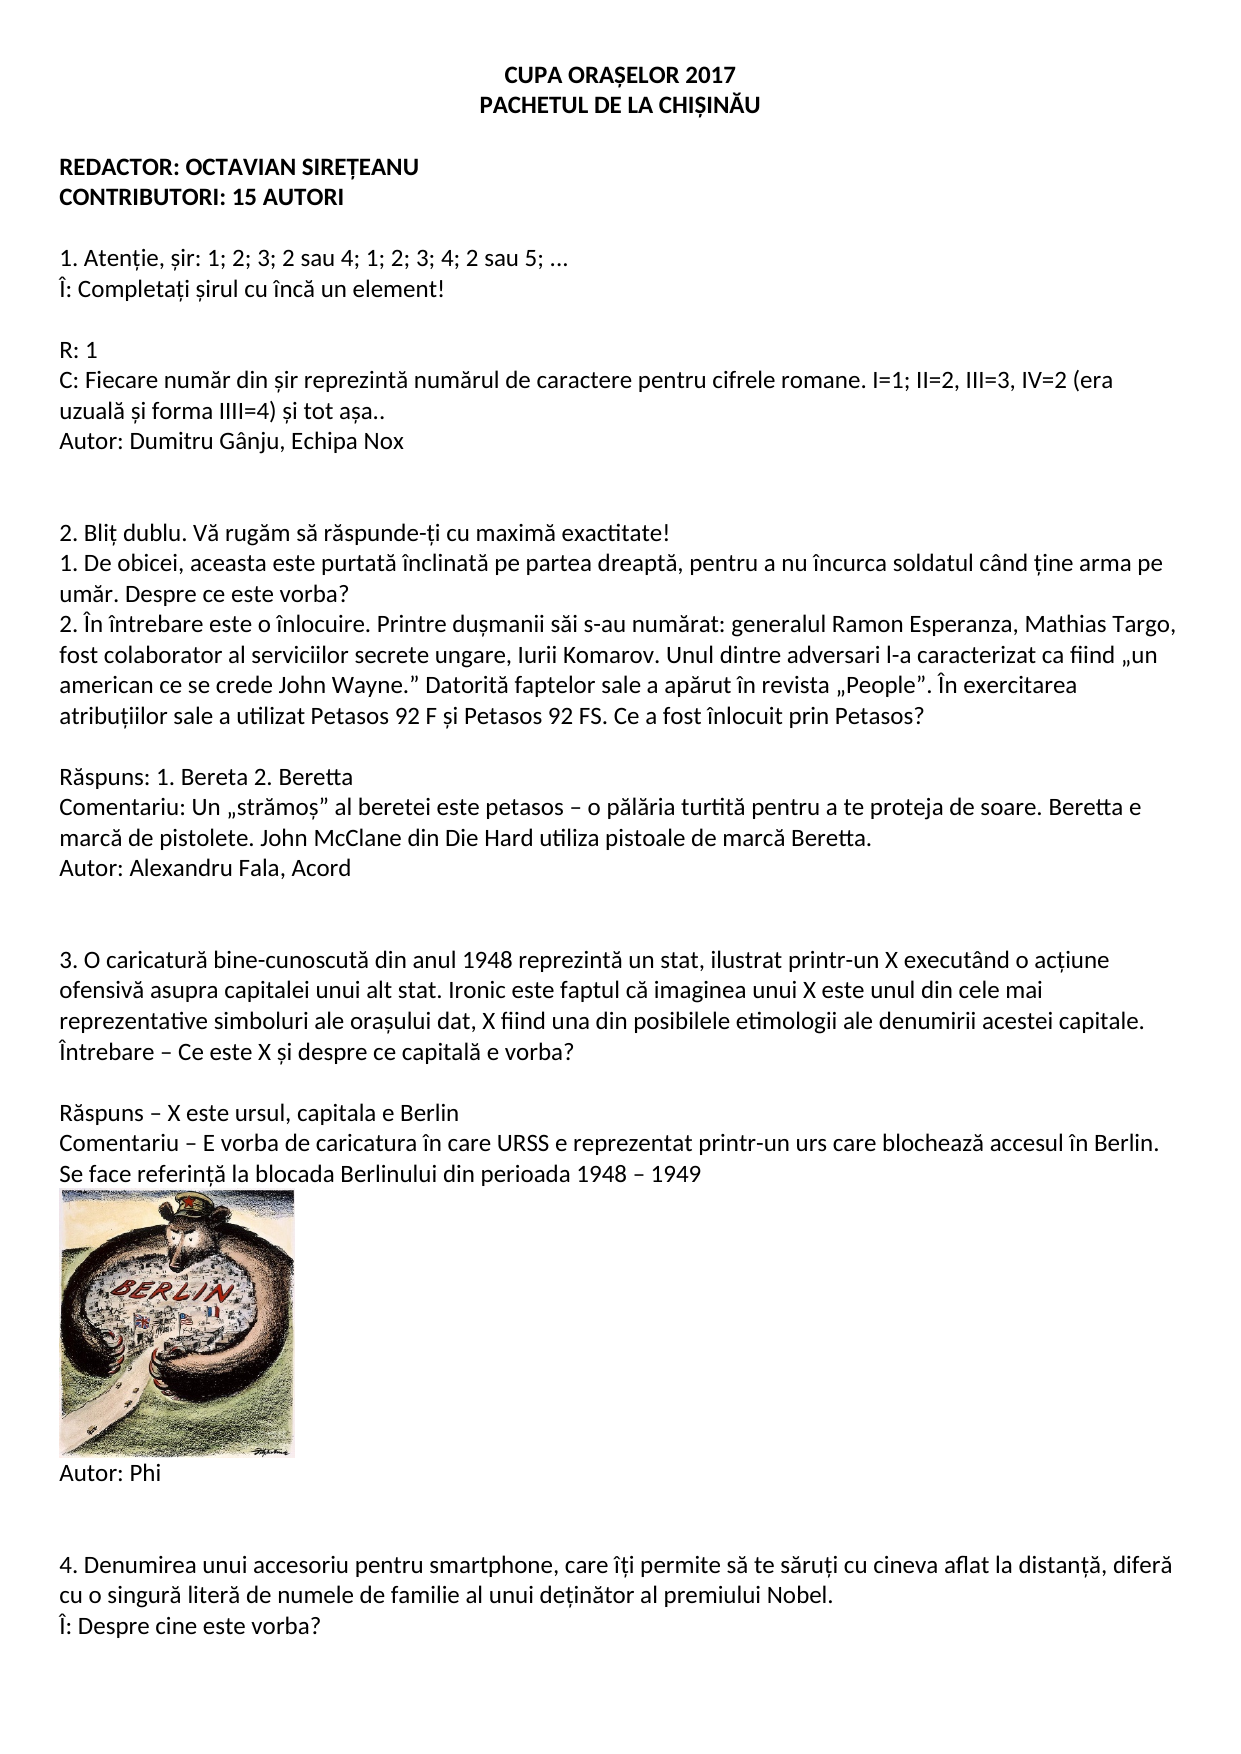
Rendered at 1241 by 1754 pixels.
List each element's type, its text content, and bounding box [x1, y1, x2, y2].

text CUPA ORAȘELOR 2017 [59, 59, 1181, 89]
text Răspuns – X este ursul, capitala e Berlin [59, 1097, 1181, 1127]
text Î: Despre cine este vorba? [59, 1610, 1181, 1640]
text Autor: Alexandru Fala, Acord [59, 853, 1181, 883]
text 4. Denumirea unui accesoriu pentru smartphone, care îţi permite să te săruţi cu cineva aflat la distanţă, diferă cu o singură literă de numele de familie al unui deținător al premiului Nobel. [59, 1549, 1181, 1610]
text Întrebare – Ce este X și despre ce capitală e vorba? [59, 1036, 1181, 1066]
picture [59, 1188, 295, 1458]
text 1. De obicei, aceasta este purtată înclinată pe partea dreaptă, pentru a nu încurca soldatul când ține arma pe umăr. Despre ce este vorba? [59, 547, 1181, 608]
text Răspuns: 1. Bereta 2. Beretta [59, 761, 1181, 792]
text Comentariu – E vorba de caricatura în care URSS e reprezentat printr-un urs care blochează accesul în Berlin. Se face referință la blocada Berlinului din perioada 1948 – 1949 [59, 1127, 1181, 1188]
text 1. Atenție, șir: 1; 2; 3; 2 sau 4; 1; 2; 3; 4; 2 sau 5; ... [59, 242, 1181, 273]
text REDACTOR: OCTAVIAN SIREȚEANU [59, 151, 1181, 181]
text Autor: Phi [59, 1457, 1181, 1488]
text 3. O caricatură bine-cunoscută din anul 1948 reprezintă un stat, ilustrat printr-un X executând o acțiune ofensivă asupra capitalei unui alt stat. Ironic este faptul că imaginea unui X este unul din cele mai reprezentative simboluri ale orașului dat, X fiind una din posibilele etimologii ale denumirii acestei capitale. [59, 944, 1181, 1036]
text Autor: Dumitru Gânju, Echipa Nox [59, 425, 1181, 456]
text 2. În întrebare este o înlocuire. Printre dușmanii săi s-au numărat: generalul Ramon Esperanza, Mathias Targo, fost colaborator al serviciilor secrete ungare, Iurii Komarov. Unul dintre adversari l-a caracterizat ca fiind „un american ce se crede John Wayne.” Datorită faptelor sale a apărut în revista „People”. În exercitarea atribuțiilor sale a utilizat Petasos 92 F și Petasos 92 FS. Ce a fost înlocuit prin Petasos? [59, 608, 1181, 731]
text CONTRIBUTORI: 15 AUTORI [59, 181, 1181, 212]
text C: Fiecare număr din șir reprezintă numărul de caractere pentru cifrele romane. I=1; II=2, III=3, IV=2 (era uzuală și forma IIII=4) și tot așa.. [59, 364, 1181, 425]
text PACHETUL DE LA CHIȘINĂU [59, 89, 1181, 120]
text 2. Bliț dublu. Vă rugăm să răspunde-ți cu maximă exactitate! [59, 517, 1181, 547]
text R: 1 [59, 334, 1181, 364]
text Î: Completați șirul cu încă un element! [59, 273, 1181, 303]
text Comentariu: Un „strămoș” al beretei este petasos – o pălăria turtită pentru a te proteja de soare. Beretta e marcă de pistolete. John McClane din Die Hard utiliza pistoale de marcă Beretta. [59, 792, 1181, 853]
